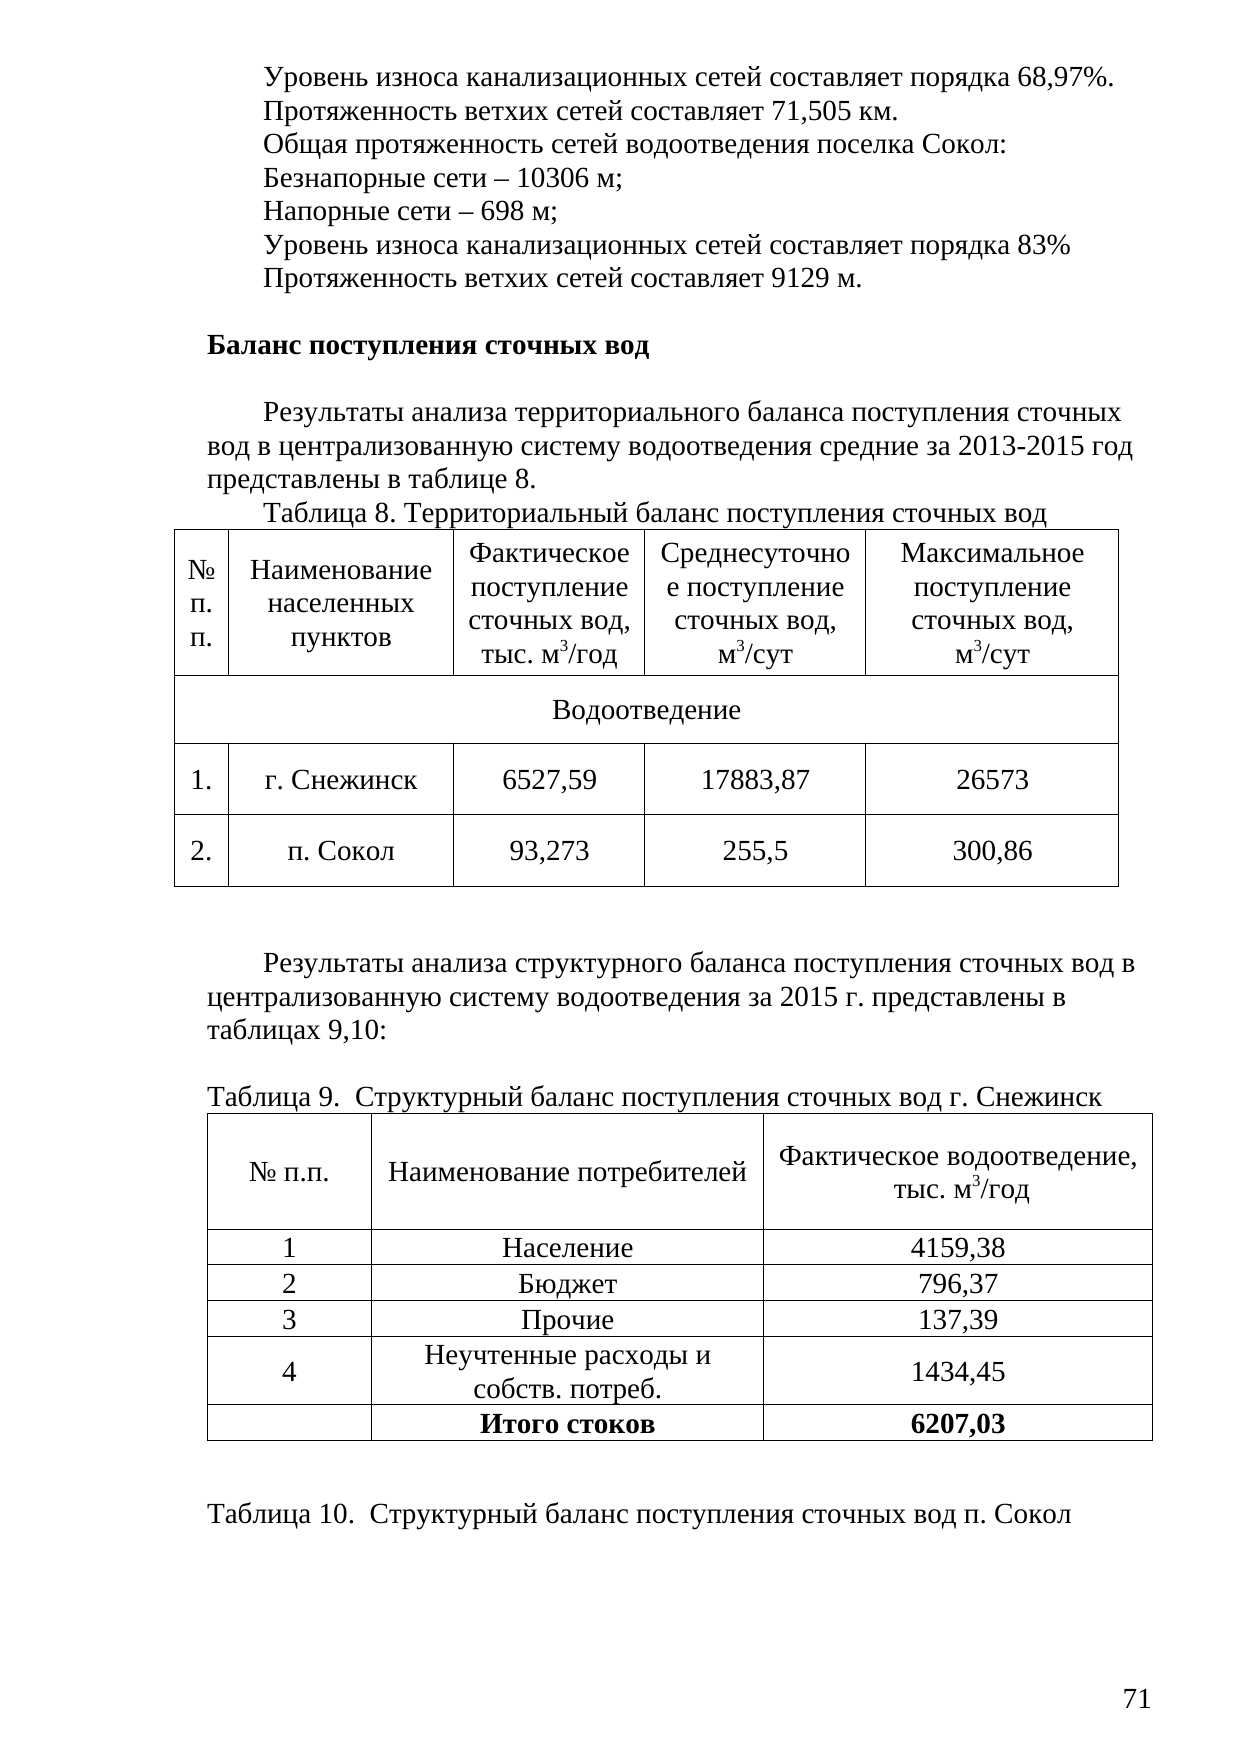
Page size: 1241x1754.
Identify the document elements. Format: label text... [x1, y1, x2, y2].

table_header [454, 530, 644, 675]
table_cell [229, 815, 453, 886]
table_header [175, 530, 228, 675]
text Безнапорные сети – 10306 м; [207, 160, 1152, 193]
text Общая протяженность сетей водоотведения поселка Сокол: [207, 126, 1152, 160]
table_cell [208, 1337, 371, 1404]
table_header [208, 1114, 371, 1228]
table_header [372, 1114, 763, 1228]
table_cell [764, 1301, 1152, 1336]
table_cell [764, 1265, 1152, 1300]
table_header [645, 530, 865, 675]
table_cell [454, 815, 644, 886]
text Уровень износа канализационных сетей составляет порядка 68,97%. [207, 59, 1152, 93]
text Протяженность ветхих сетей составляет 71,505 км. [207, 93, 1152, 126]
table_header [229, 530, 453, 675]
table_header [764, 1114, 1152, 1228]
text Таблица 8. Территориальный баланс поступления сточных вод [207, 495, 1152, 529]
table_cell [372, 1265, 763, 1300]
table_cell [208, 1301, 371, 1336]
text Результаты анализа территориального баланса поступления сточных вод в централизованную систему водоотведения средние за 2013-2015 год представлены в таблице 8. [207, 394, 1152, 495]
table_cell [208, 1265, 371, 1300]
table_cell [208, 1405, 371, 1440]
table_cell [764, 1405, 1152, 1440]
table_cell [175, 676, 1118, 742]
text Таблица 9. Структурный баланс поступления сточных вод г. Снежинск [207, 1079, 1152, 1113]
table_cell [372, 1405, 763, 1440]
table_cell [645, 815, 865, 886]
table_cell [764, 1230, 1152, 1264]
text Протяженность ветхих сетей составляет 9129 м. [207, 260, 1152, 294]
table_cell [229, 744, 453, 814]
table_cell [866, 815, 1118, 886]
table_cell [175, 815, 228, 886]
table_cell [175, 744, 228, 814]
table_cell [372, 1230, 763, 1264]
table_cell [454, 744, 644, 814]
text Таблица 10. Структурный баланс поступления сточных вод п. Сокол [207, 1496, 1152, 1529]
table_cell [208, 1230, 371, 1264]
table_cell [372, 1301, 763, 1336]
text Результаты анализа структурного баланса поступления сточных вод в централизованную систему водоотведения за 2015 г. представлены в таблицах 9,10: [207, 945, 1152, 1046]
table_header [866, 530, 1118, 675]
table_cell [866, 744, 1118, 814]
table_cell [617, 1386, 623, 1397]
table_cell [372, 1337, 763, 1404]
text Уровень износа канализационных сетей составляет порядка 83% [207, 227, 1152, 260]
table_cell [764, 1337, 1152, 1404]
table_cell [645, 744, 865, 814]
text Напорные сети – 698 м; [207, 193, 1152, 227]
text Баланс поступления сточных вод [207, 327, 1152, 361]
